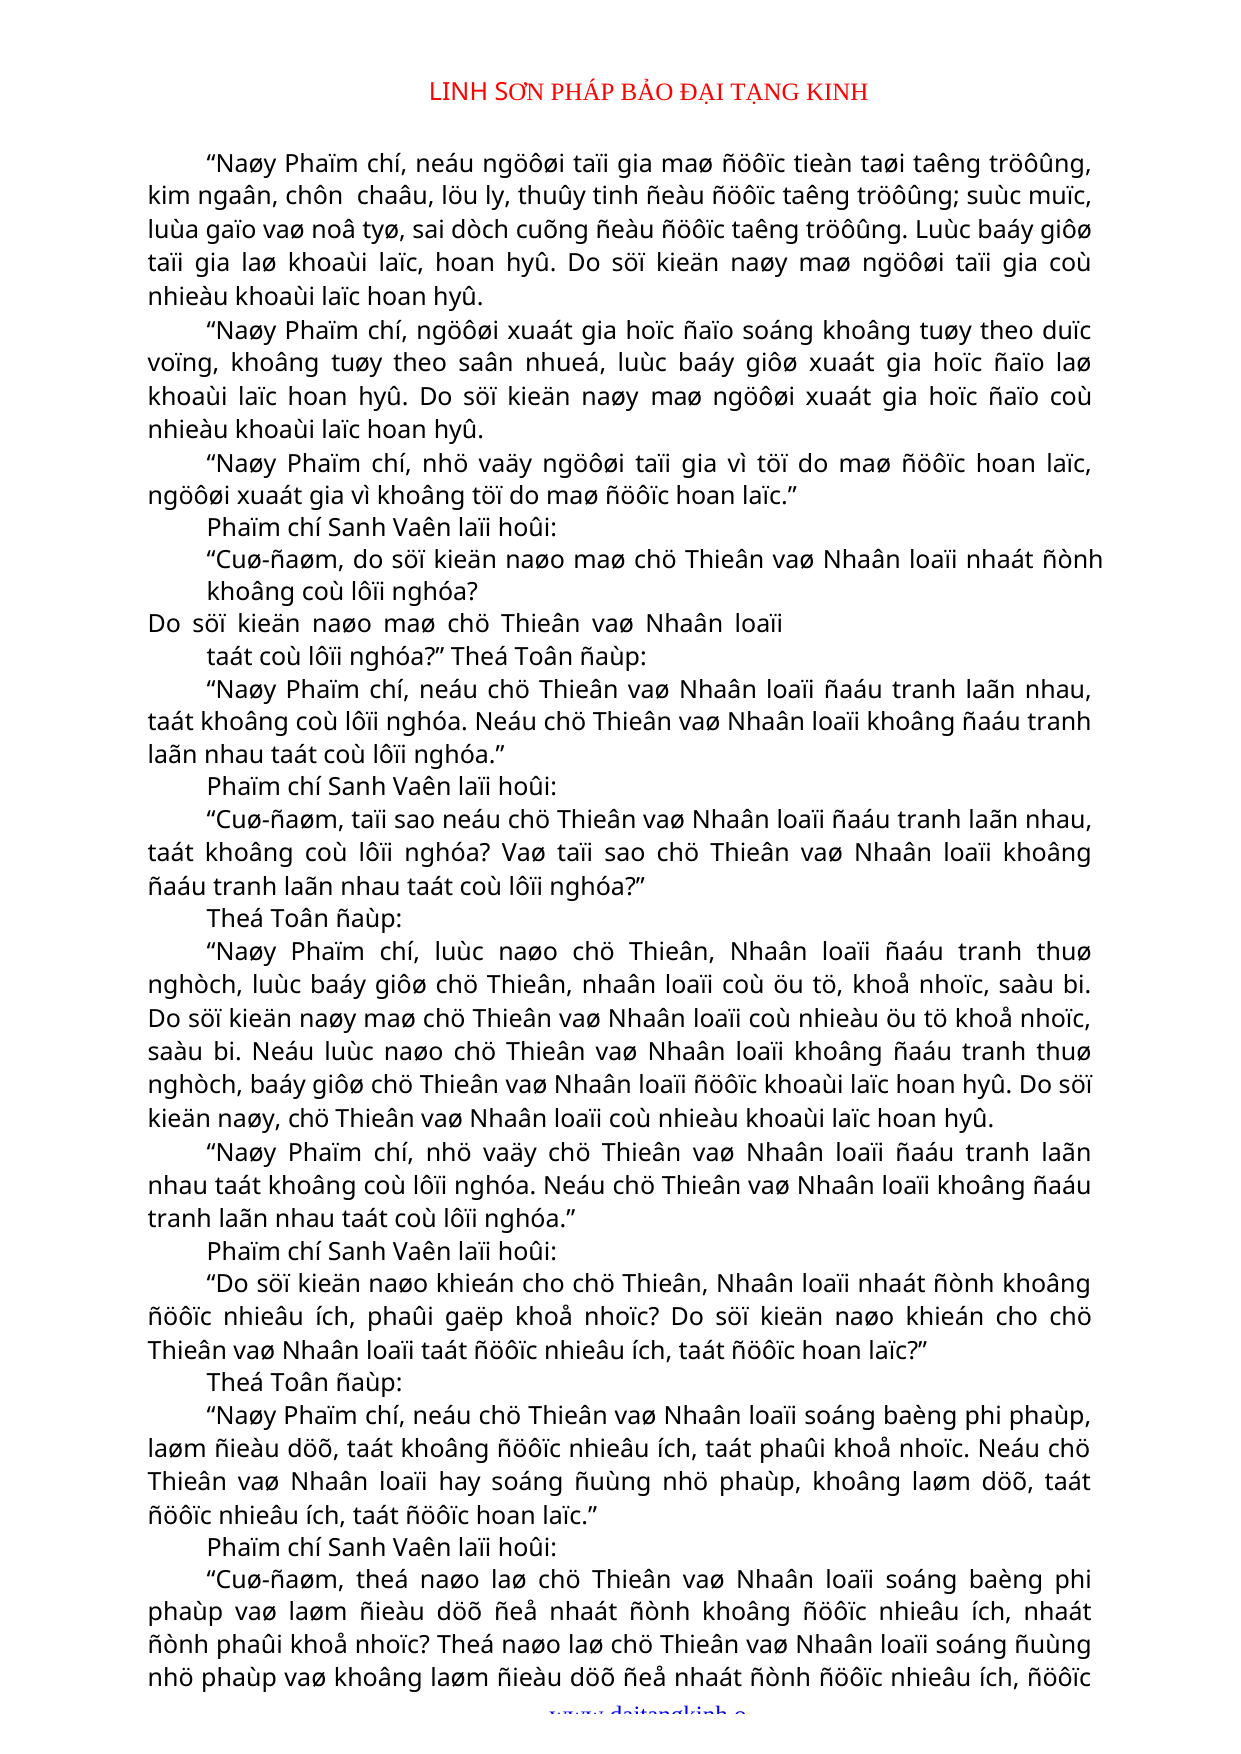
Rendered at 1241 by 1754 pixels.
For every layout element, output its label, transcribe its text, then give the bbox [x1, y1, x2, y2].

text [147, 1563, 1093, 1693]
text “Naøy Phaïm chí, ngöôøi xuaát gia hoïc ñaïo soáng khoâng tuøy theo duïc voïng, khoâng tuøy theo saân nhueá, luùc baáy giôø xuaát gia hoïc ñaïo laø khoaùi laïc hoan hyû. Do söï kieän naøy maø ngöôøi xuaát gia hoïc ñaïo coù nhieàu khoaùi laïc hoan hyû. [147, 312, 1093, 446]
text Phaïm chí Sanh Vaên laïi hoûi: [206, 770, 1105, 802]
text Phaïm chí Sanh Vaên laïi hoûi: [206, 1235, 1105, 1266]
text Phaïm chí Sanh Vaên laïi hoûi: [206, 511, 1105, 543]
text Theá Toân ñaùp: [206, 902, 1105, 934]
text Do söï kieän naøo maø chö Thieân vaø Nhaân loaïi taát coù lôïi nghóa?” Theá Toân ñaùp: [147, 607, 784, 672]
text “Cuø-ñaøm, taïi sao neáu chö Thieân vaø Nhaân loaïi ñaáu tranh laãn nhau, taát khoâng coù lôïi nghóa? Vaø taïi sao chö Thieân vaø Nhaân loaïi khoâng ñaáu tranh laãn nhau taát coù lôïi nghóa?” [147, 802, 1093, 902]
text “Naøy Phaïm chí, neáu chö Thieân vaø Nhaân loaïi ñaáu tranh laãn nhau, taát khoâng coù lôïi nghóa. Neáu chö Thieân vaø Nhaân loaïi khoâng ñaáu tranh laãn nhau taát coù lôïi nghóa.” [147, 672, 1093, 770]
text “Naøy Phaïm chí, luùc naøo chö Thieân, Nhaân loaïi ñaáu tranh thuø nghòch, luùc baáy giôø chö Thieân, nhaân loaïi coù öu tö, khoå nhoïc, saàu bi. Do söï kieän naøy maø chö Thieân vaø Nhaân loaïi coù nhieàu öu tö khoå nhoïc, saàu bi. Neáu luùc naøo chö Thieân vaø Nhaân loaïi khoâng ñaáu tranh thuø nghòch, baáy giôø chö Thieân vaø Nhaân loaïi ñöôïc khoaùi laïc hoan hyû. Do söï kieän naøy, chö Thieân vaø Nhaân loaïi coù nhieàu khoaùi laïc hoan hyû. [147, 934, 1093, 1134]
text Theá Toân ñaùp: [206, 1366, 1105, 1398]
text “Naøy Phaïm chí, neáu chö Thieân vaø Nhaân loaïi soáng baèng phi phaùp, laøm ñieàu döõ, taát khoâng ñöôïc nhieâu ích, taát phaûi khoå nhoïc. Neáu chö Thieân vaø Nhaân loaïi hay soáng ñuùng nhö phaùp, khoâng laøm döõ, taát ñöôïc nhieâu ích, taát ñöôïc hoan laïc.” [147, 1398, 1092, 1531]
text “Naøy Phaïm chí, nhö vaäy chö Thieân vaø Nhaân loaïi ñaáu tranh laãn nhau taát khoâng coù lôïi nghóa. Neáu chö Thieân vaø Nhaân loaïi khoâng ñaáu tranh laãn nhau taát coù lôïi nghóa.” [147, 1134, 1093, 1235]
text “Do söï kieän naøo khieán cho chö Thieân, Nhaân loaïi nhaát ñònh khoâng ñöôïc nhieâu ích, phaûi gaëp khoå nhoïc? Do söï kieän naøo khieán cho chö Thieân vaø Nhaân loaïi taát ñöôïc nhieâu ích, taát ñöôïc hoan laïc?” [147, 1266, 1093, 1366]
text “Cuø-ñaøm, do söï kieän naøo maø chö Thieân vaø Nhaân loaïi nhaát ñònh khoâng coù lôïi nghóa? [206, 543, 1105, 607]
text “Naøy Phaïm chí, nhö vaäy ngöôøi taïi gia vì töï do maø ñöôïc hoan laïc, ngöôøi xuaát gia vì khoâng töï do maø ñöôïc hoan laïc.” [147, 446, 1093, 511]
text Phaïm chí Sanh Vaên laïi hoûi: [206, 1531, 1105, 1563]
text “Naøy Phaïm chí, neáu ngöôøi taïi gia maø ñöôïc tieàn taøi taêng tröôûng, kim ngaân, chôn chaâu, löu ly, thuûy tinh ñeàu ñöôïc taêng tröôûng; suùc muïc, luùa gaïo vaø noâ tyø, sai dòch cuõng ñeàu ñöôïc taêng tröôûng. Luùc baáy giôø taïi gia laø khoaùi laïc, hoan hyû. Do söï kieän naøy maø ngöôøi taïi gia coù nhieàu khoaùi laïc hoan hyû. [147, 145, 1093, 312]
